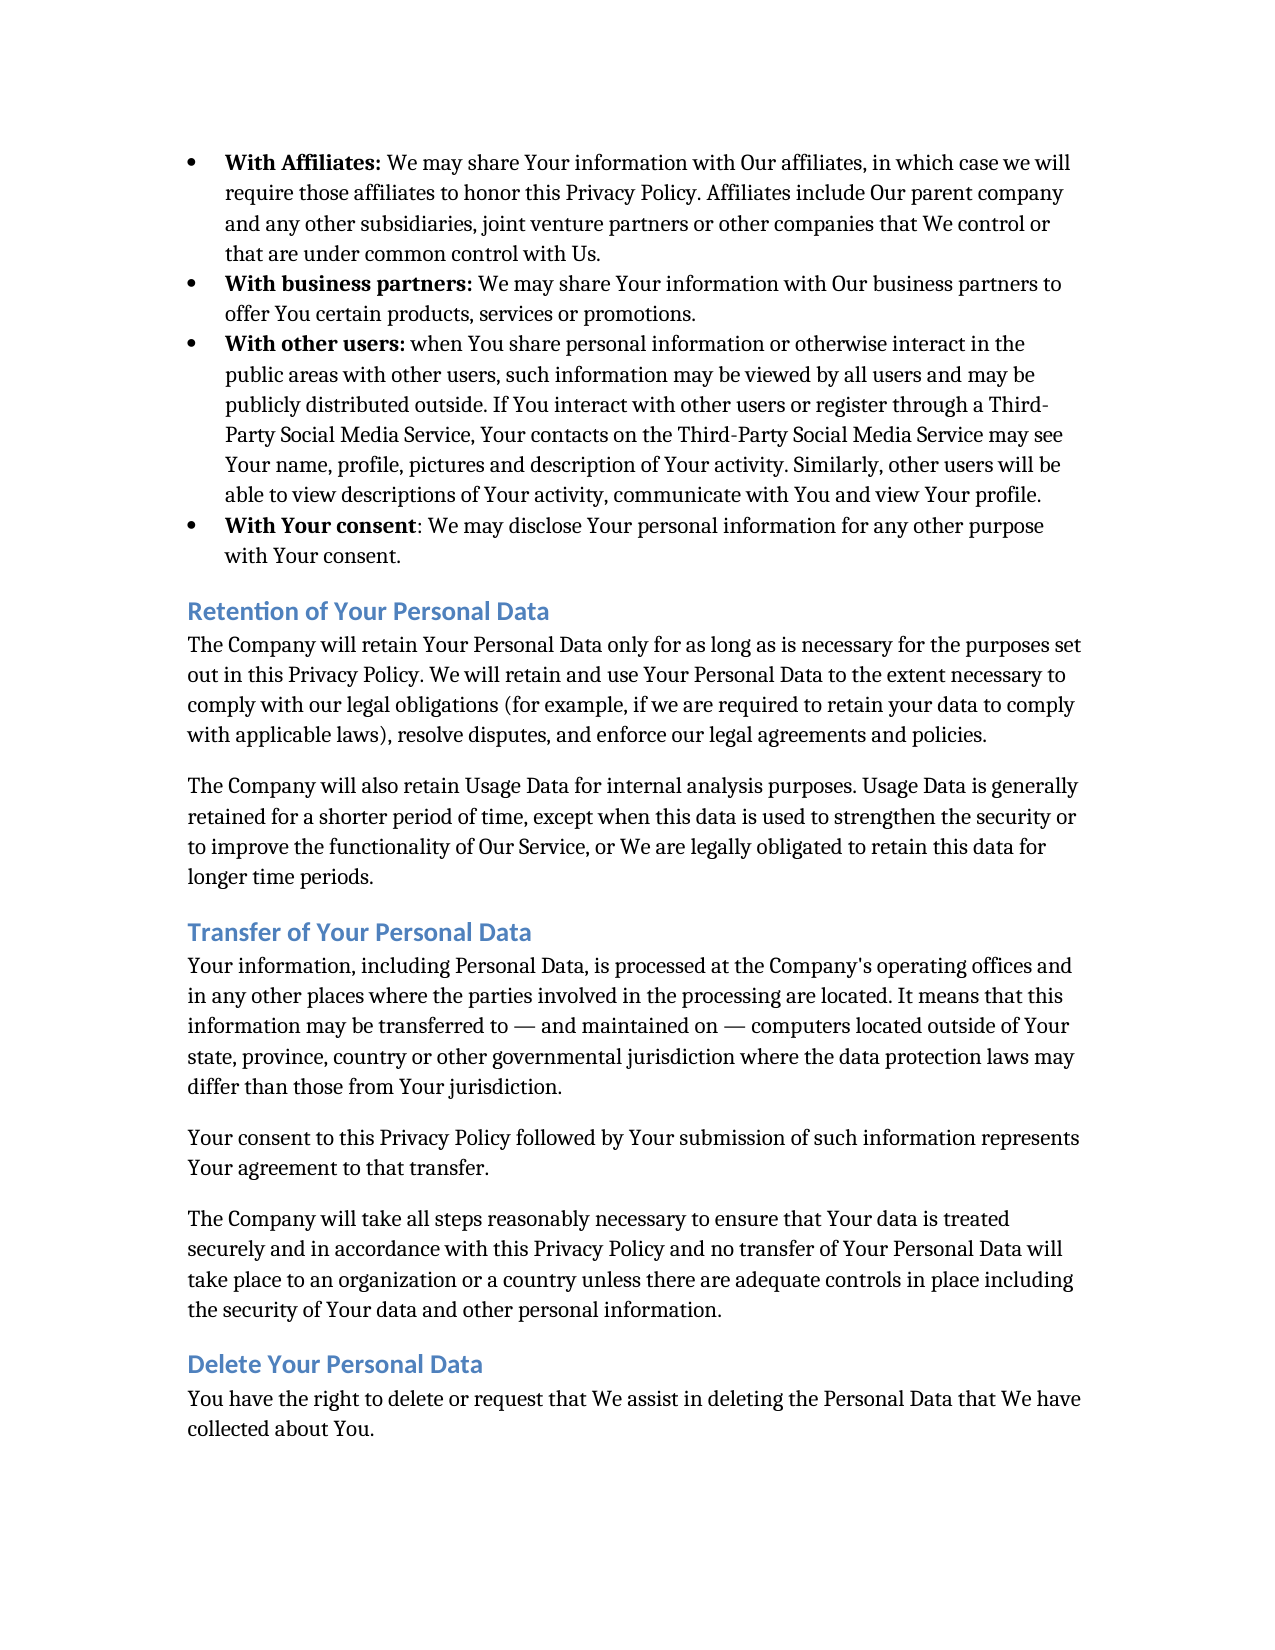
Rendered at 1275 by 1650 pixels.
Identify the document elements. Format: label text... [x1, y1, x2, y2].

text Your consent to this Privacy Policy followed by Your submission of such information represents Your agreement to that transfer. [187, 1125, 1087, 1181]
subtitle Retention of Your Personal Data [187, 594, 1087, 627]
subtitle Transfer of Your Personal Data [187, 915, 1087, 948]
text Your information, including Personal Data, is processed at the Company's operating offices and in any other places where the parties involved in the processing are located. It means that this information may be transferred to — and maintained on — computers located outside of Your state, province, country or other governmental jurisdiction where the data protection laws may differ than those from Your jurisdiction. [187, 953, 1087, 1100]
list With business partners: We may share Your information with Our business partners to offer You certain products, services or promotions. [187, 271, 1087, 327]
subtitle Delete Your Personal Data [187, 1348, 1087, 1381]
list With Your consent: We may disclose Your personal information for any other purpose with Your consent. [187, 512, 1087, 569]
text The Company will take all steps reasonably necessary to ensure that Your data is treated securely and in accordance with this Privacy Policy and no transfer of Your Personal Data will take place to an organization or a country unless there are adequate controls in place including the security of Your data and other personal information. [187, 1206, 1087, 1323]
text The Company will also retain Usage Data for internal analysis purposes. Usage Data is generally retained for a shorter period of time, except when this data is used to strengthen the security or to improve the functionality of Our Service, or We are legally obligated to retain this data for longer time periods. [187, 773, 1087, 890]
text The Company will retain Your Personal Data only for as long as is necessary for the purposes set out in this Privacy Policy. We will retain and use Your Personal Data to the extent necessary to comply with our legal obligations (for example, if we are required to retain your data to comply with applicable laws), resolve disputes, and enforce our legal agreements and policies. [187, 632, 1087, 749]
list With Affiliates: We may share Your information with Our affiliates, in which case we will require those affiliates to honor this Privacy Policy. Affiliates include Our parent company and any other subsidiaries, joint venture partners or other companies that We control or that are under common control with Us. [187, 150, 1087, 267]
list With other users: when You share personal information or otherwise interact in the public areas with other users, such information may be viewed by all users and may be publicly distributed outside. If You interact with other users or register through a Third-Party Social Media Service, Your contacts on the Third-Party Social Media Service may see Your name, profile, pictures and description of Your activity. Similarly, other users will be able to view descriptions of Your activity, communicate with You and view Your profile. [187, 331, 1087, 509]
text You have the right to delete or request that We assist in deleting the Personal Data that We have collected about You. [187, 1386, 1087, 1442]
